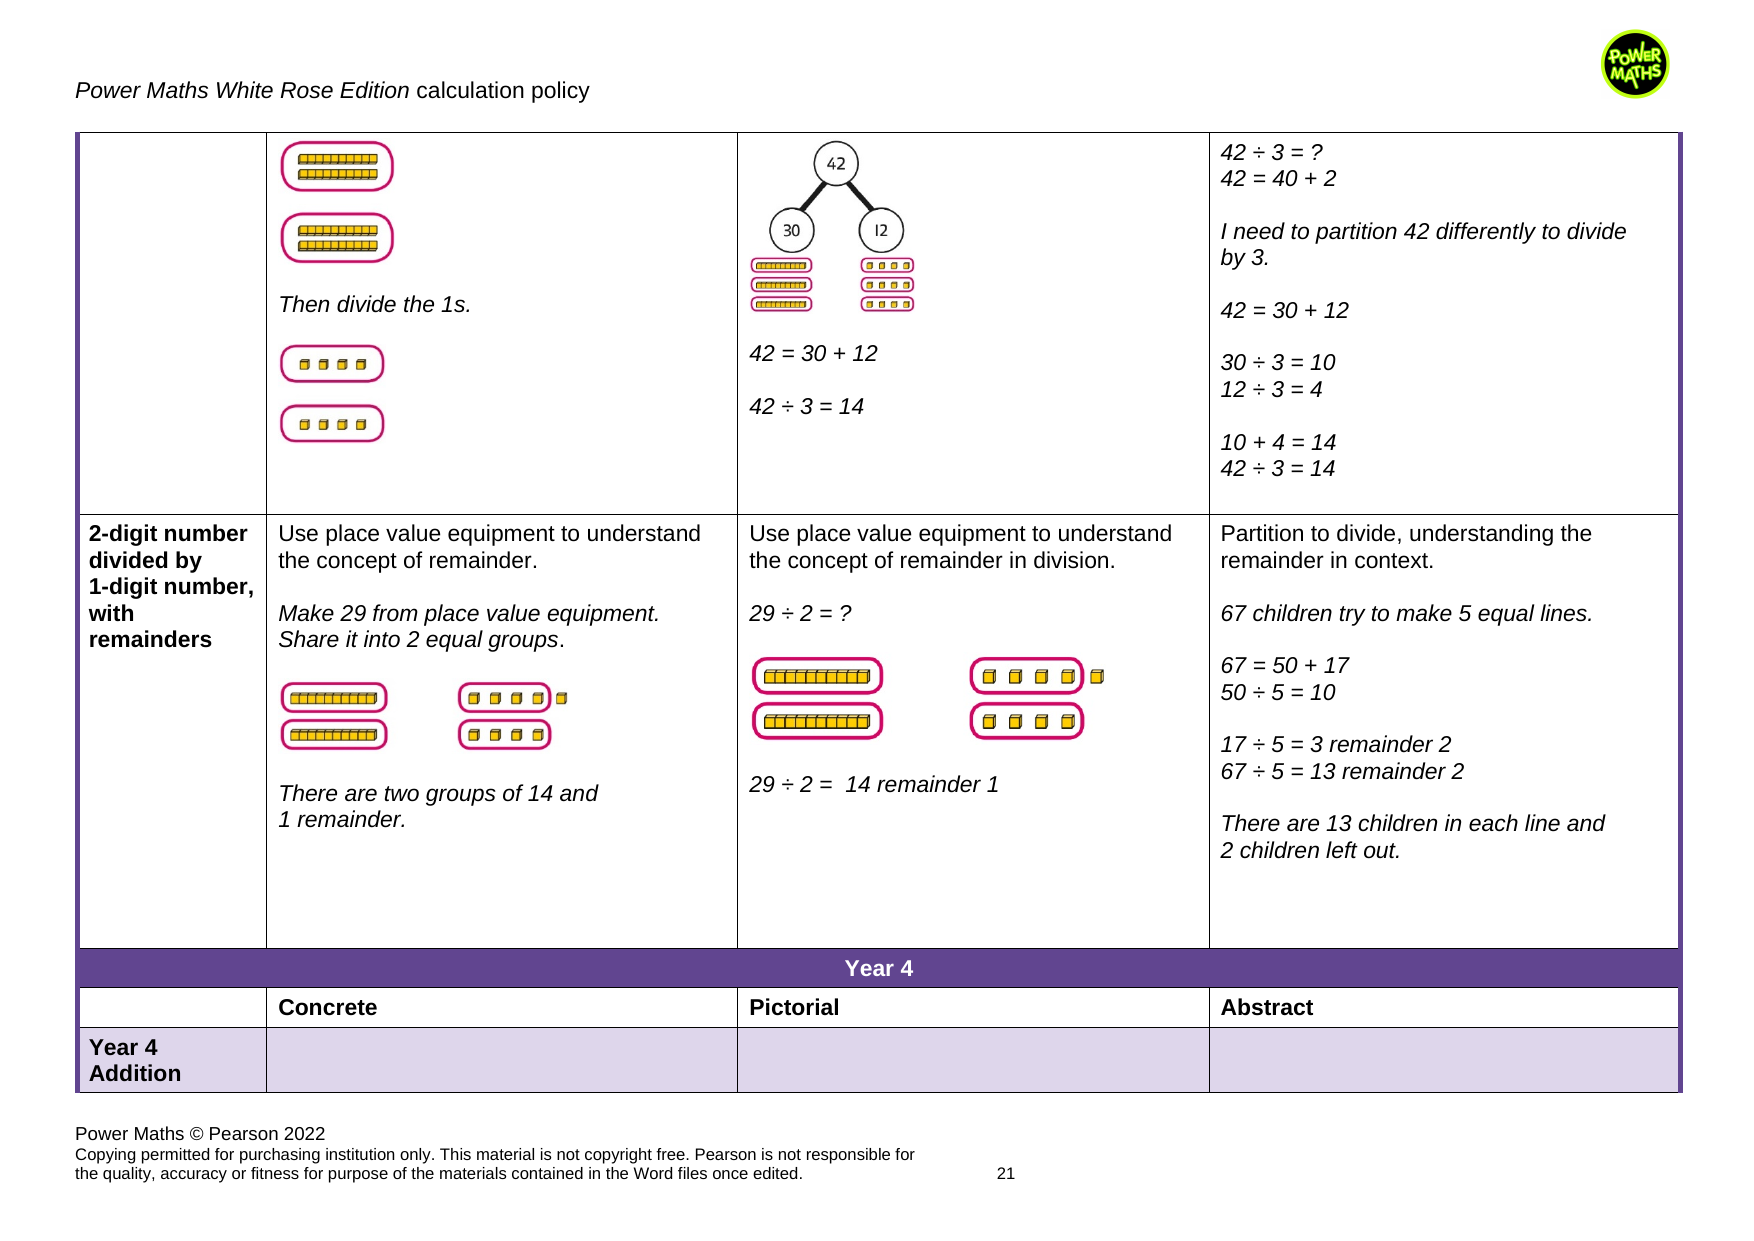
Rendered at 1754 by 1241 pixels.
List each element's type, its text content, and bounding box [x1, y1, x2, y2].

picture [749, 652, 1106, 745]
picture [278, 678, 569, 754]
table_cell [1210, 1028, 1678, 1092]
picture [278, 138, 396, 265]
table_cell Year 4 [80, 949, 1678, 987]
table_cell 2-digit number divided by 1-digit number, with remainders [80, 515, 266, 948]
table_cell [267, 1028, 737, 1092]
table_cell Pictorial [738, 988, 1209, 1027]
picture [749, 138, 916, 314]
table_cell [80, 133, 266, 513]
picture [278, 344, 386, 444]
table_cell [738, 1028, 1209, 1092]
table_cell Partition to divide, understanding the remainder in context. 67 children try to make 5 equal lines. 67 = 50 + 17 50 ÷ 5 = 10 17 ÷ 5 = 3 remainder 2 67 ÷ 5 = 13 remainder 2 There are 13 children in each line and 2 children left out. [1210, 515, 1678, 948]
table_cell Use place value equipment to understand the concept of remainder in division. 29 ÷ 2 = ? 29 ÷ 2 = 14 remainder 1 [738, 515, 1209, 948]
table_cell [738, 133, 1209, 513]
table_cell Year 4 Addition [80, 1028, 266, 1092]
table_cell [267, 133, 737, 513]
picture [1600, 29, 1670, 99]
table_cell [1210, 133, 1678, 513]
table_cell Concrete [267, 988, 737, 1027]
table_cell Use place value equipment to understand the concept of remainder. Make 29 from place value equipment. Share it into 2 equal groups. There are two groups of 14 and 1 remainder. [267, 515, 737, 948]
table_cell Abstract [1210, 988, 1678, 1027]
table_cell [80, 988, 266, 1027]
